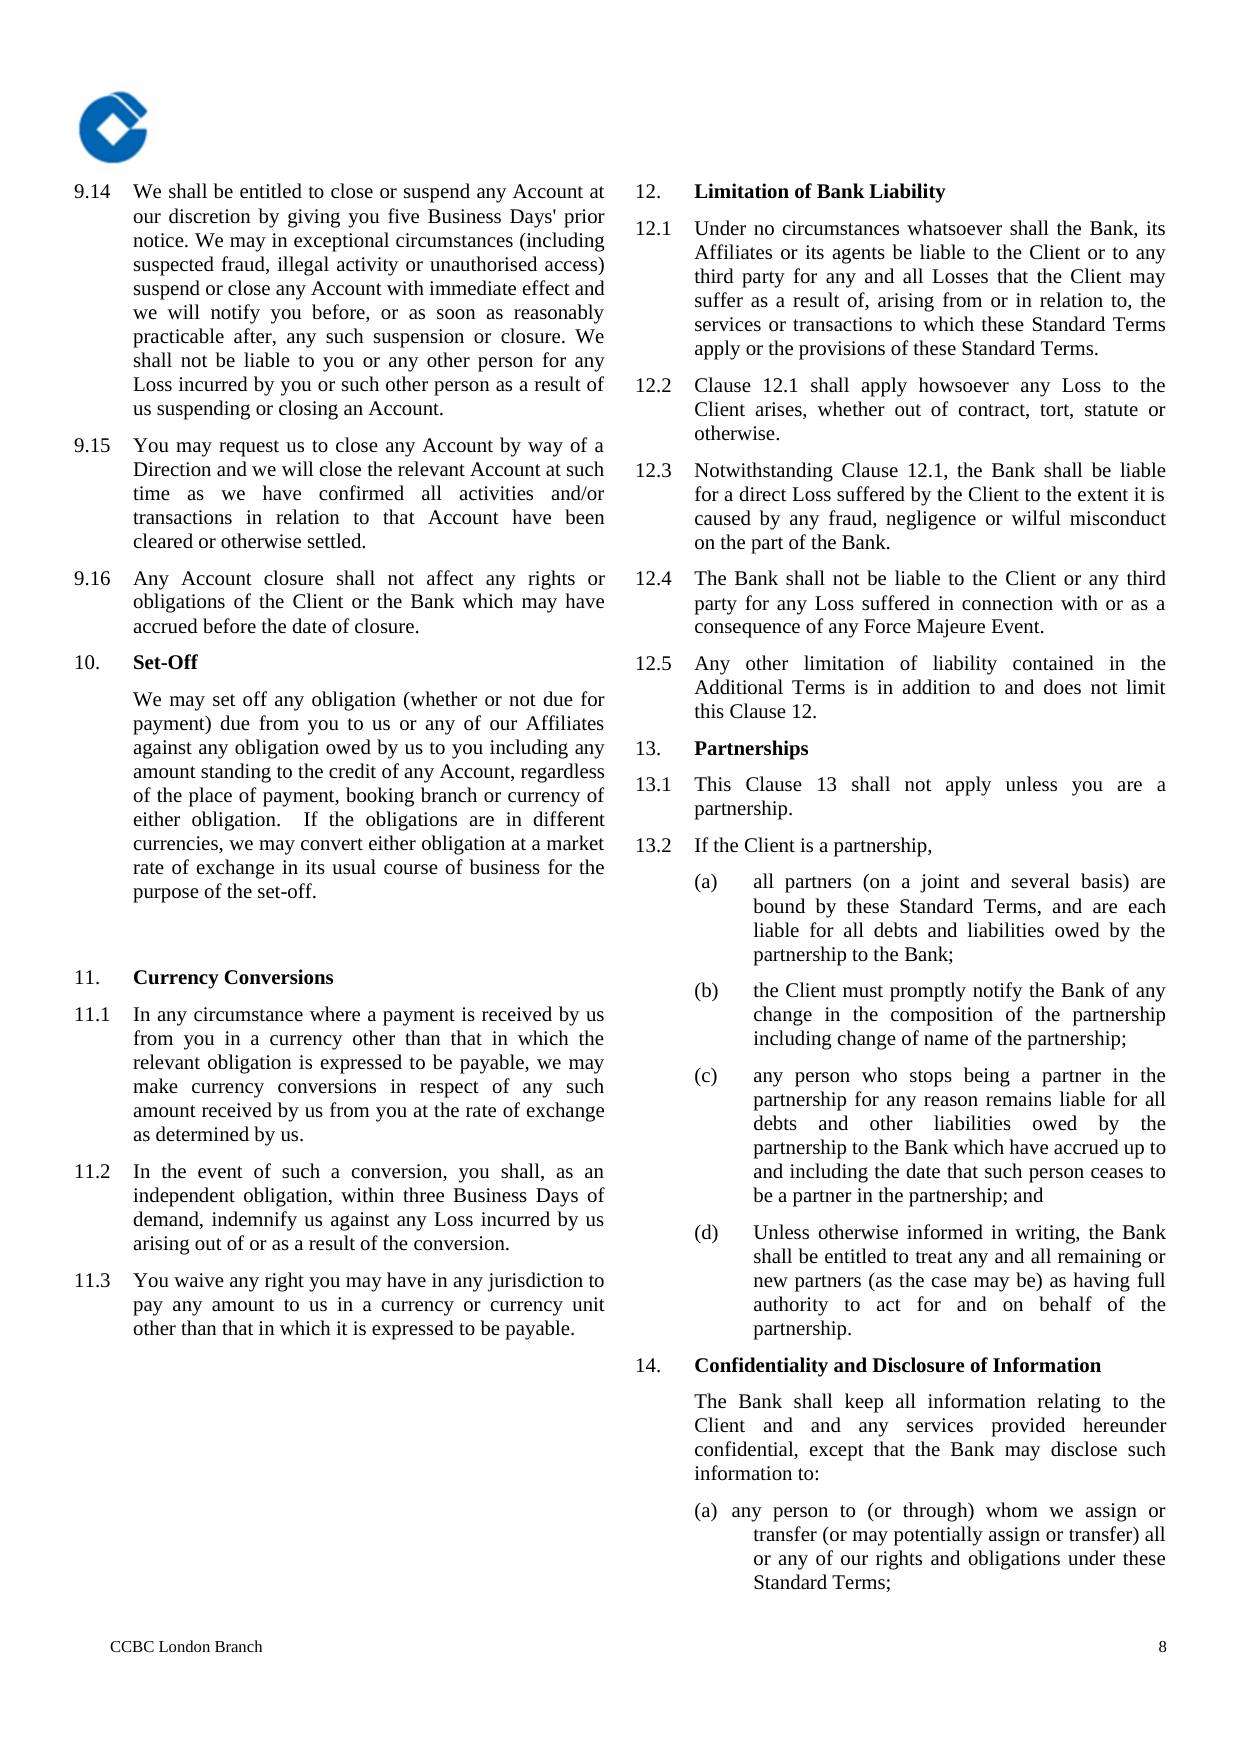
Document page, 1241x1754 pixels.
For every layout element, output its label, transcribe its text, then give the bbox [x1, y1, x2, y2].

text (b) the Client must promptly notify the Bank of any change in the composition of the partnership including change of name of the partnership; [694, 978, 1166, 1050]
text (c) any person who stops being a partner in the partnership for any reason remains liable for all debts and other liabilities owed by the partnership to the Bank which have accrued up to and including the date that such person ceases to be a partner in the partnership; and [694, 1063, 1166, 1207]
list any person to (or through) whom we assign or transfer (or may potentially assign or transfer) all or any of our rights and obligations under these Standard Terms; [694, 1498, 1166, 1594]
text (d) Unless otherwise informed in writing, the Bank shall be entitled to treat any and all remaining or new partners (as the case may be) as having full authority to act for and on behalf of the partnership. [694, 1220, 1166, 1340]
list Notwithstanding Clause 12.1, the Bank shall be liable for a direct Loss suffered by the Client to the extent it is caused by any fraud, negligence or wilful misconduct on the part of the Bank. [635, 458, 1166, 554]
list Any other limitation of liability contained in the Additional Terms is in addition to and does not limit this Clause 12. [635, 651, 1166, 723]
text 13.2 If the Client is a partnership, [635, 833, 1166, 857]
text The Bank shall keep all information relating to the Client and and any services provided hereunder confidential, except that the Bank may disclose such information to: [694, 1389, 1166, 1485]
list Partnerships [635, 736, 1166, 760]
list Confidentiality and Disclosure of Information [635, 1353, 1166, 1377]
text 9.15 You may request us to close any Account by way of a Direction and we will close the relevant Account at such time as we have confirmed all activities and/or transactions in relation to that Account have been cleared or otherwise settled. [74, 433, 605, 553]
list Under no circumstances whatsoever shall the Bank, its Affiliates or its agents be liable to the Client or to any third party for any and all Losses that the Client may suffer as a result of, arising from or in relation to, the services or transactions to which these Standard Terms apply or the provisions of these Standard Terms. [635, 216, 1166, 360]
text (a) all partners (on a joint and several basis) are bound by these Standard Terms, and are each liable for all debts and liabilities owed by the partnership to the Bank; [694, 869, 1166, 966]
picture [73, 75, 158, 177]
text 13.1 This Clause 13 shall not apply unless you are a partnership. [635, 772, 1166, 820]
text 9.14 We shall be entitled to close or suspend any Account at our discretion by giving you five Business Days' prior notice. We may in exceptional circumstances (including suspected fraud, illegal activity or unauthorised access) suspend or close any Account with immediate effect and we will notify you before, or as soon as reasonably practicable after, any such suspension or closure. We shall not be liable to you or any other person for any Loss incurred by you or such other person as a result of us suspending or closing an Account. [74, 179, 605, 420]
list In the event of such a conversion, you shall, as an independent obligation, within three Business Days of demand, indemnify us against any Loss incurred by us arising out of or as a result of the conversion. [74, 1159, 605, 1255]
text 9.16 Any Account closure shall not affect any rights or obligations of the Client or the Bank which may have accrued before the date of closure. [74, 565, 605, 638]
list Currency Conversions [74, 965, 605, 989]
list In any circumstance where a payment is received by us from you in a currency other than that in which the relevant obligation is expressed to be payable, we may make currency conversions in respect of any such amount received by us from you at the rate of exchange as determined by us. [74, 1002, 605, 1146]
list Clause 12.1 shall apply howsoever any Loss to the Client arises, whether out of contract, tort, statute or otherwise. [635, 373, 1166, 445]
text We may set off any obligation (whether or not due for payment) due from you to us or any of our Affiliates against any obligation owed by us to you including any amount standing to the credit of any Account, regardless of the place of payment, booking branch or currency of either obligation. If the obligations are in different currencies, we may convert either obligation at a market rate of exchange in its usual course of business for the purpose of the set-off. [133, 687, 605, 903]
list The Bank shall not be liable to the Client or any third party for any Loss suffered in connection with or as a consequence of any Force Majeure Event. [635, 566, 1166, 638]
list Set-Off [74, 650, 605, 674]
list Limitation of Bank Liability [635, 179, 1166, 203]
list You waive any right you may have in any jurisdiction to pay any amount to us in a currency or currency unit other than that in which it is expressed to be payable. [74, 1267, 605, 1340]
